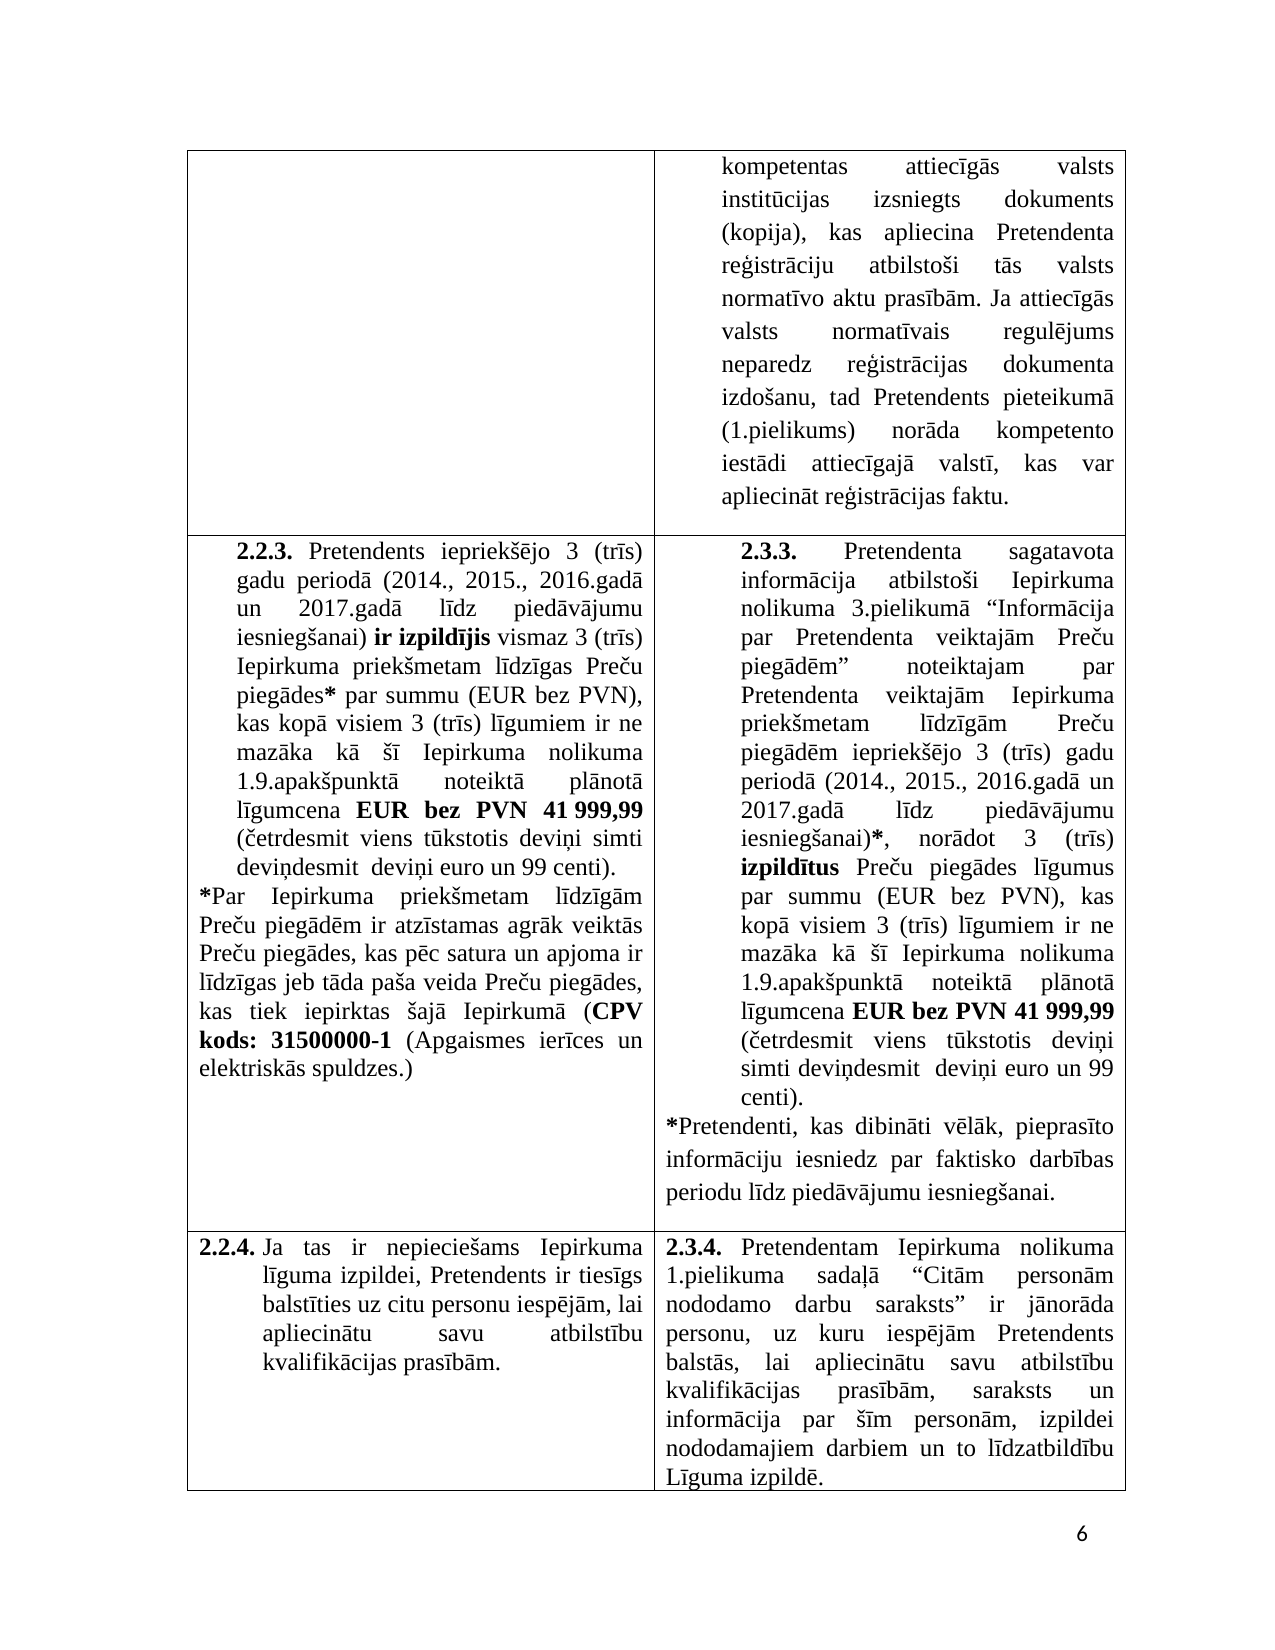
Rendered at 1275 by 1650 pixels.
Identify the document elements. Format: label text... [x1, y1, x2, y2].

table_cell 2.3.3. Pretendenta sagatavota informācija atbilstoši Iepirkuma nolikuma 3.pielikumā “Informācija par Pretendenta veiktajām Preču piegādēm” noteiktajam par Pretendenta veiktajām Iepirkuma priekšmetam līdzīgām Preču piegādēm iepriekšējo 3 (trīs) gadu periodā (2014., 2015., 2016.gadā un 2017.gadā līdz piedāvājumu iesniegšanai)*, norādot 3 (trīs) izpildītus Preču piegādes līgumus par summu (EUR bez PVN), kas kopā visiem 3 (trīs) līgumiem ir ne mazāka kā šī Iepirkuma nolikuma 1.9.apakšpunktā noteiktā plānotā līgumcena EUR bez PVN 41 999,99 (četrdesmit viens tūkstotis deviņi simti deviņdesmit deviņi euro un 99 centi). *Pretendenti, kas dibināti vēlāk, pieprasīto informāciju iesniedz par faktisko darbības periodu līdz piedāvājumu iesniegšanai. [655, 536, 1125, 1231]
table_cell 2.3.4. Pretendentam Iepirkuma nolikuma 1.pielikuma sadaļā “Citām personām nododamo darbu saraksts” ir jānorāda personu, uz kuru iespējām Pretendents balstās, lai apliecinātu savu atbilstību kvalifikācijas prasībām, saraksts un informācija par šīm personām, izpildei nododamajiem darbiem un to līdzatbildību Līguma izpildē. [655, 1232, 1125, 1490]
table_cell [188, 151, 654, 535]
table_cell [655, 151, 1125, 535]
table_cell 2.2.3. Pretendents iepriekšējo 3 (trīs) gadu periodā (2014., 2015., 2016.gadā un 2017.gadā līdz piedāvājumu iesniegšanai) ir izpildījis vismaz 3 (trīs) Iepirkuma priekšmetam līdzīgas Preču piegādes* par summu (EUR bez PVN), kas kopā visiem 3 (trīs) līgumiem ir ne mazāka kā šī Iepirkuma nolikuma 1.9.apakšpunktā noteiktā plānotā līgumcena EUR bez PVN 41 999,99 (četrdesmit viens tūkstotis deviņi simti deviņdesmit deviņi euro un 99 centi). *Par Iepirkuma priekšmetam līdzīgām Preču piegādēm ir atzīstamas agrāk veiktās Preču piegādes, kas pēc satura un apjoma ir līdzīgas jeb tāda paša veida Preču piegādes, kas tiek iepirktas šajā Iepirkumā (CPV kods: 31500000-1 (Apgaismes ierīces un elektriskās spuldzes.) [188, 536, 654, 1231]
table_cell Ja tas ir nepieciešams Iepirkuma līguma izpildei, Pretendents ir tiesīgs balstīties uz citu personu iespējām, lai apliecinātu savu atbilstību kvalifikācijas prasībām. [188, 1232, 654, 1490]
